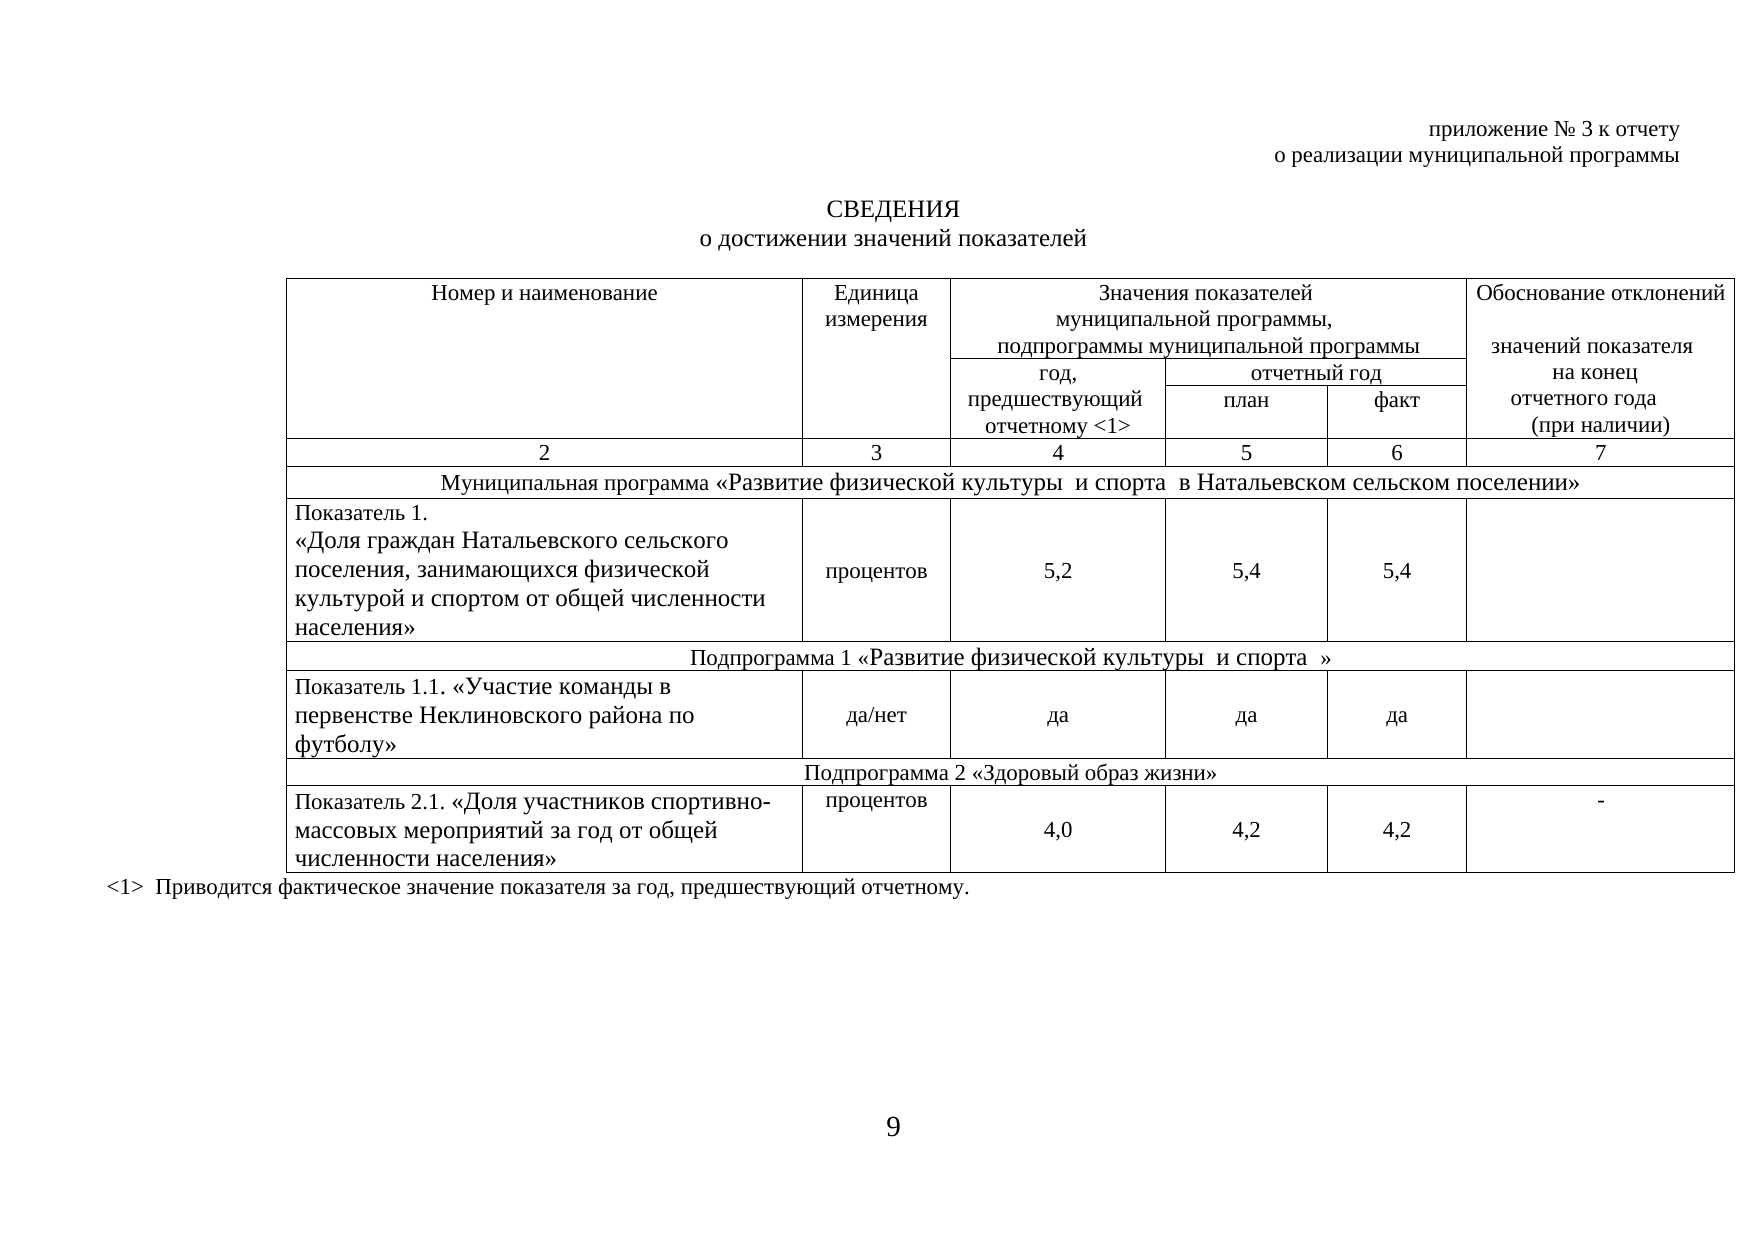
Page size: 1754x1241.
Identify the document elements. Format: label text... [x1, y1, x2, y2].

table_cell Показатель 2.1. «Доля участников спортивно-массовых мероприятий за год от общей численности населения» [287, 786, 802, 872]
table_header Значения показателей муниципальной программы, подпрограммы муниципальной программы [951, 279, 1466, 358]
text о реализации муниципальной программы [106, 141, 1680, 168]
table_cell 5 [1166, 439, 1327, 466]
text <1> Приводится фактическое значение показателя за год, предшествующий отчетному. [106, 873, 1680, 900]
table_cell год, предшествующий отчетному <1> [951, 359, 1165, 438]
table_cell план [1166, 386, 1327, 438]
table_cell 4,0 [951, 786, 1165, 872]
text приложение № 3 к отчету [106, 115, 1680, 141]
table_cell Подпрограмма 2 «Здоровый образ жизни» [287, 759, 1734, 785]
table_cell [1467, 671, 1734, 758]
table_cell [803, 358, 950, 438]
table_cell 2 [287, 439, 802, 466]
table_cell Показатель 1. «Доля граждан Натальевского сельского поселения, занимающихся физической культурой и спортом от общей численности населения» [287, 499, 802, 641]
table_cell 4 [951, 439, 1165, 466]
table_cell 5,4 [1328, 499, 1466, 641]
table_cell - [1467, 786, 1734, 872]
table_cell отчетный год [1166, 359, 1466, 385]
table_cell 6 [1328, 439, 1466, 466]
table_cell да/нет [803, 671, 950, 758]
table_cell 4,2 [1166, 786, 1327, 872]
table_cell 5,4 [1166, 499, 1327, 641]
table_header Обоснование отклонений значений показателя на конец отчетного года (при наличии) [1467, 279, 1734, 438]
table_cell [1467, 499, 1734, 641]
table_header Номер и наименование [287, 279, 802, 438]
table_cell 4,2 [1328, 786, 1466, 872]
table_cell факт [1328, 386, 1466, 438]
table_cell да [951, 671, 1165, 758]
table_cell Подпрограмма 1 «Развитие физической культуры и спорта » [287, 642, 1734, 670]
table_cell Муниципальная программа «Развитие физической культуры и спорта в Натальевском сельском поселении» [287, 467, 1734, 498]
table_cell процентов [803, 499, 950, 641]
table_cell 7 [1467, 439, 1734, 466]
table_cell да [1166, 671, 1327, 758]
text о достижении значений показателей [106, 223, 1680, 252]
table_cell процентов [803, 786, 950, 872]
table_cell да [1328, 671, 1466, 758]
table_cell Показатель 1.1. «Участие команды в первенстве Неклиновского района по футболу» [287, 671, 802, 758]
text СВЕДЕНИЯ [106, 194, 1680, 223]
table_header Единица измерения [803, 279, 950, 358]
table_cell 5,2 [951, 499, 1165, 641]
table_cell 3 [803, 439, 950, 466]
